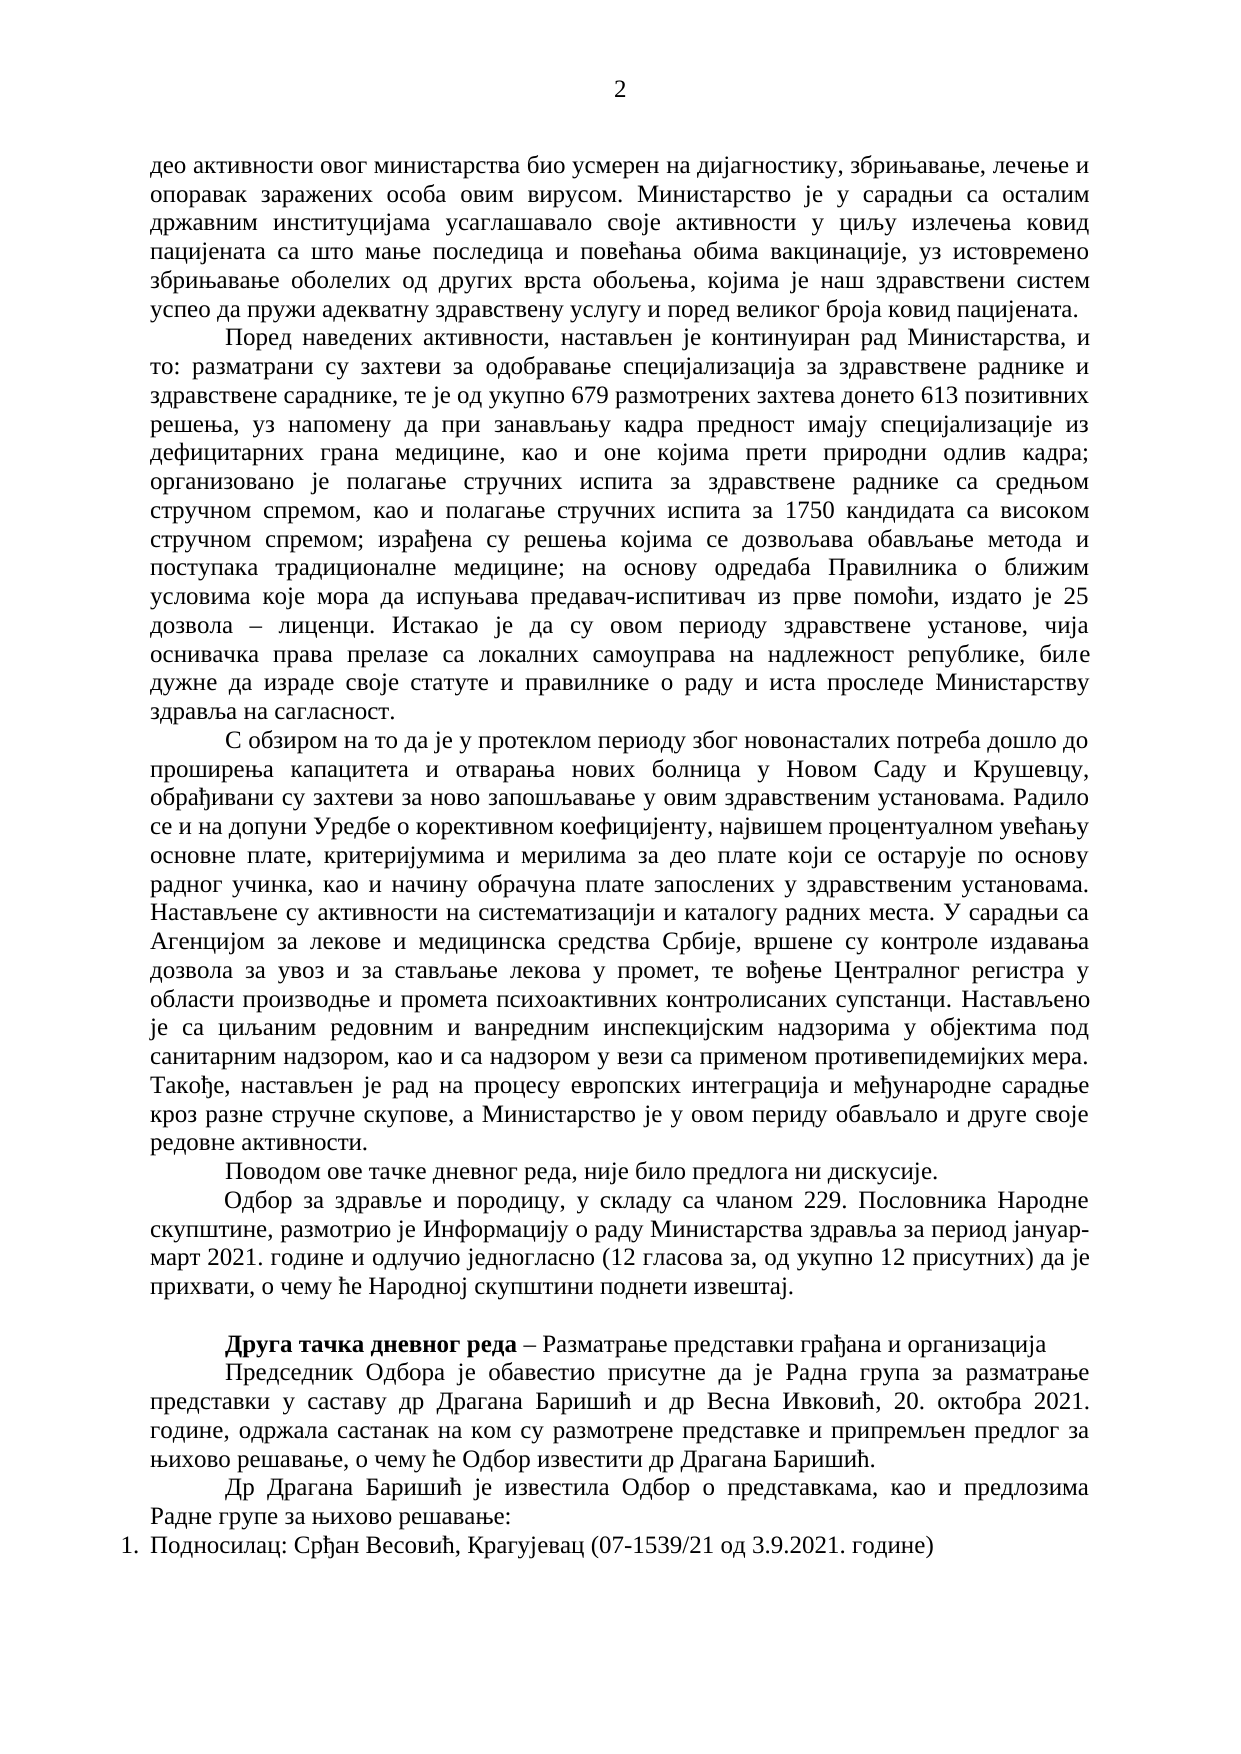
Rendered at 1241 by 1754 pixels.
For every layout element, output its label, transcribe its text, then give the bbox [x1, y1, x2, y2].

text Поред наведених активности, настављен је континуиран рад Министарства, и то: разматрани су захтеви за одобравање специјализација за здравствене раднике и здравствене сараднике, те је од укупно 679 размотрених захтева донето 613 позитивних решења, уз напомену да при занављању кадра предност имају специјализације из дефицитарних грана медицине, као и оне којима прети природни одлив кадра; организовано је полагање стручних испита за здравствене раднике са средњом стручном спремом, као и полагање стручних испита за 1750 кандидата са високом стручном спремом; израђена су решења којима се дозвољава обављање метода и поступака традиционалне медицине; на основу одредаба Правилника о ближим условима које мора да испуњава предавач-испитивач из прве помоћи, издато је 25 дозвола – лиценци. Истакао је да су овом периоду здравствене установе, чија оснивачка права прелазе са локалних самоуправа на надлежност републике, билe дужнe да израде своје статуте и правилнике о раду и иста проследе Министарству здравља на сагласност. [150, 322, 1090, 725]
text С обзиром на то да је у протеклом периоду због новонасталих потреба дошло до проширења капацитета и отвaрања нових болница у Новом Саду и Крушевцу, обрађивани су захтеви за ново запошљавање у овим здравственим установама. Радило се и на допуни Уредбе о корективном коефицијенту, највишем процентуалном увећању основне плате, критеријумима и мерилима за део плате који се остарује по основу радног учинка, као и начину обрачуна плате запослених у здравственим установама. Настављене су активности на систематизацији и каталогу радних места. У сарадњи са Агенцијом за лекове и медицинска средства Србије, вршене су контроле издавања дозвола за увоз и за стављање лекова у промет, те вођење Централног регистра у области производње и промета психоактивних контролисаних супстанци. Настављено је са циљаним редовним и ванредним инспекцијским надзорима у објектима под санитарним надзором, као и са надзором у вези са применом противепидемијких мера. Такође, настављен је рад на процесу европских интеграција и међународне сарадње кроз разне стручне скупове, а Министарство је у овом периду обављало и друге своје редовне активности. [150, 725, 1090, 1156]
text Одбор за здравље и породицу, у складу са чланом 229. Пословника Народне скупштине, размотрио је Информацију о раду Министарства здравља за период јануар-март 2021. године и одлучио једногласно (12 гласова за, од укупно 12 присутних) да је прихвати, о чему ће Народној скупштини поднети извештај. [150, 1185, 1090, 1300]
text Председник Одбора је обавестио присутне да је Радна група за разматрање представки у саставу др Драгана Баришић и др Весна Ивковић, 20. октобра 2021. године, одржала састанак на ком су размотрене представке и припремљен предлог за њихово решавање, о чему ће Одбор известити др Драгана Баришић. [150, 1357, 1090, 1472]
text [150, 150, 1090, 322]
text Др Драгана Баришић је известила Одбор о представкама, као и предлозима Радне групе за њихово решавање: [150, 1472, 1090, 1530]
list Подносилац: Срђан Весовић, Крагујевац (07-1539/21 од 3.9.2021. године) [120, 1530, 1100, 1559]
text Друга тачка дневног реда – Разматрање представки грађана и организација [150, 1329, 1090, 1357]
text Поводом ове тачке дневног реда, није било предлога ни дискусије. [150, 1156, 1090, 1185]
